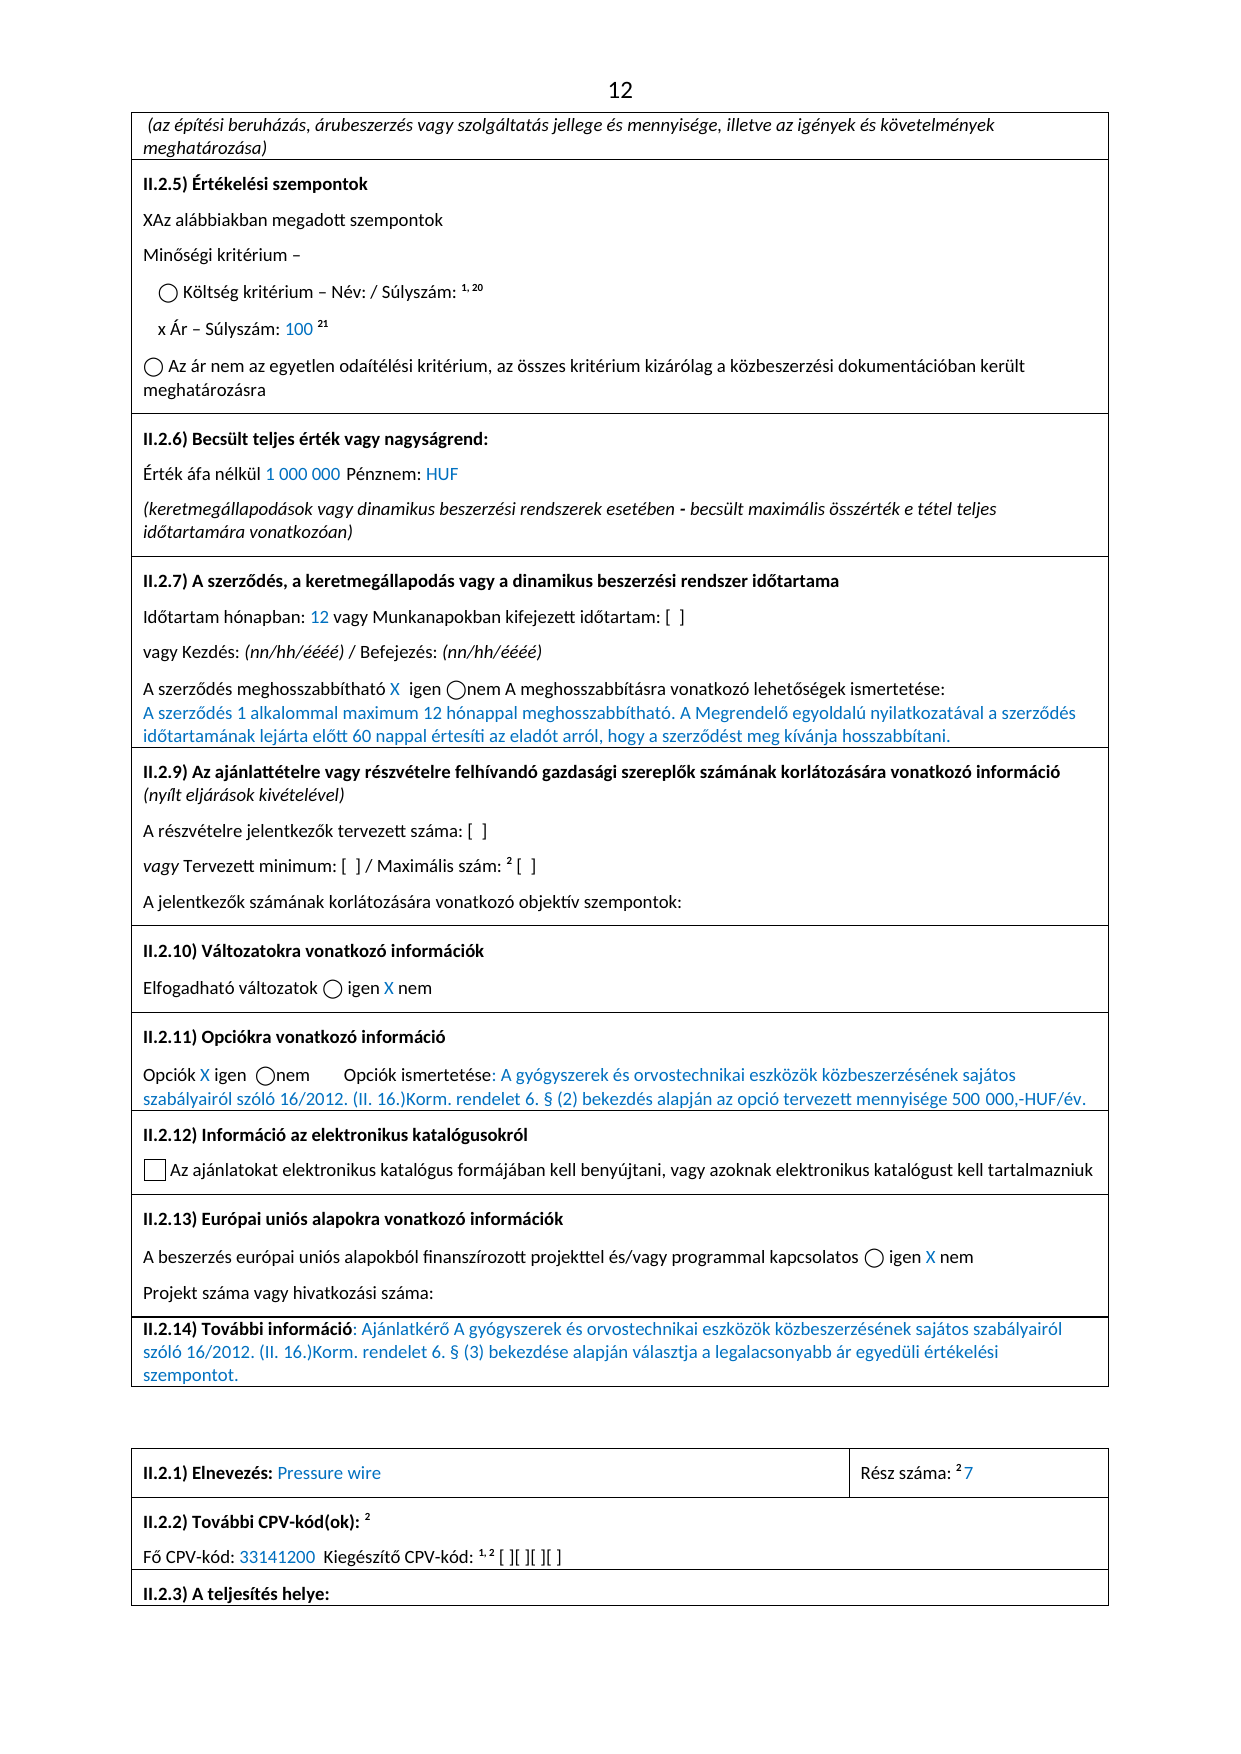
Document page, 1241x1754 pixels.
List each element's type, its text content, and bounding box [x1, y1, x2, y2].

table_cell II.2.6) Becsült teljes érték vagy nagyságrend: Érték áfa nélkül 1 000 000 Pénznem: HUF (keretmegállapodások vagy dinamikus beszerzési rendszerek esetében - becsült maximális összérték e tétel teljes időtartamára vonatkozóan) [132, 414, 1108, 556]
table_cell II.2.13) Európai uniós alapokra vonatkozó információk A beszerzés európai uniós alapokból finanszírozott projekttel és/vagy programmal kapcsolatos ◯ igen X nem Projekt száma vagy hivatkozási száma: [132, 1195, 1108, 1316]
table_cell II.2.12) Információ az elektronikus katalógusokról Az ajánlatokat elektronikus katalógus formájában kell benyújtani, vagy azoknak elektronikus katalógust kell tartalmazniuk [132, 1111, 1108, 1194]
table_cell II.2.11) Opciókra vonatkozó információ Opciók X igen ◯nem Opciók ismertetése: A gyógyszerek és orvostechnikai eszközök közbeszerzésének sajátos szabályairól szóló 16/2012. (II. 16.)Korm. rendelet 6. § (2) bekezdés alapján az opció tervezett mennyisége 500 000,-HUF/év. [132, 1013, 1108, 1109]
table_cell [132, 113, 1108, 159]
table_header Rész száma: 2 7 [850, 1449, 1108, 1497]
table_cell II.2.5) Értékelési szempontok XAz alábbiakban megadott szempontok Minőségi kritérium – ◯ Költség kritérium – Név: / Súlyszám: 1, 20 x Ár – Súlyszám: 100 21 ◯ Az ár nem az egyetlen odaítélési kritérium, az összes kritérium kizárólag a közbeszerzési dokumentációban került meghatározásra [132, 160, 1108, 413]
table_cell II.2.10) Változatokra vonatkozó információk Elfogadható változatok ◯ igen X nem [132, 926, 1108, 1012]
table_header II.2.1) Elnevezés: Pressure wire [132, 1449, 849, 1497]
table_cell II.2.7) A szerződés, a keretmegállapodás vagy a dinamikus beszerzési rendszer időtartama Időtartam hónapban: 12 vagy Munkanapokban kifejezett időtartam: [ ] vagy Kezdés: (nn/hh/éééé) / Befejezés: (nn/hh/éééé) A szerződés meghosszabbítható X igen ◯nem A meghosszabbításra vonatkozó lehetőségek ismertetése: A szerződés 1 alkalommal maximum 12 hónappal meghosszabbítható. A Megrendelő egyoldalú nyilatkozatával a szerződés időtartamának lejárta előtt 60 nappal értesíti az eladót arról, hogy a szerződést meg kívánja hosszabbítani. [132, 557, 1108, 747]
table_cell II.2.9) Az ajánlattételre vagy részvételre felhívandó gazdasági szereplők számának korlátozására vonatkozó információ (nyílt eljárások kivételével) A részvételre jelentkezők tervezett száma: [ ] vagy Tervezett minimum: [ ] / Maximális szám: 2 [ ] A jelentkezők számának korlátozására vonatkozó objektív szempontok: [132, 748, 1108, 925]
table_cell II.2.14) További információ: Ajánlatkérő A gyógyszerek és orvostechnikai eszközök közbeszerzésének sajátos szabályairól szóló 16/2012. (II. 16.)Korm. rendelet 6. § (3) bekezdése alapján választja a legalacsonyabb ár egyedüli értékelési szempontot. [132, 1318, 1108, 1386]
table_cell II.2.2) További CPV-kód(ok): 2 Fő CPV-kód: 33141200 Kiegészítő CPV-kód: 1, 2 [ ][ ][ ][ ] [132, 1498, 1108, 1569]
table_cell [132, 1570, 1108, 1605]
